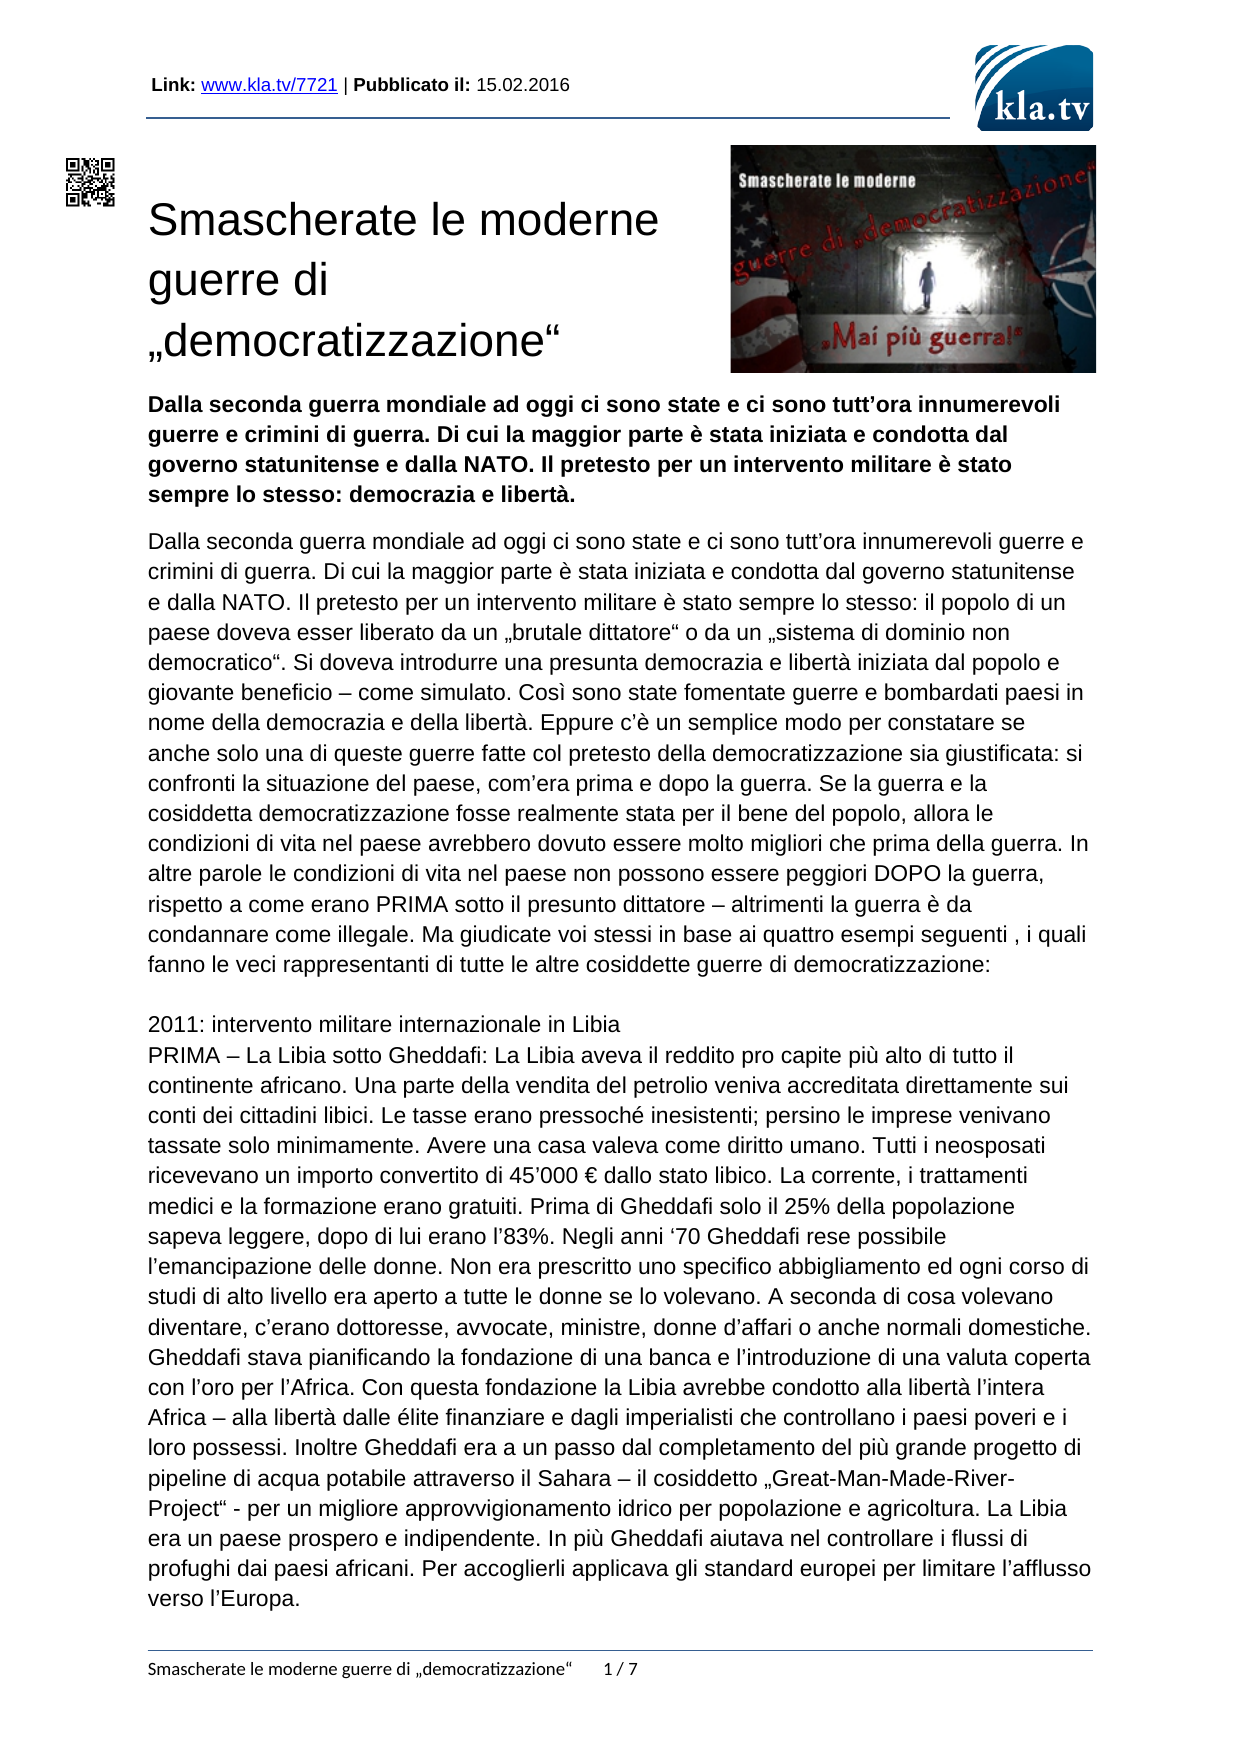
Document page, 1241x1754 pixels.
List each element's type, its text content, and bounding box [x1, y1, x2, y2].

text Dalla seconda guerra mondiale ad oggi ci sono state e ci sono tutt’ora innumerevoli guerre e crimini di guerra. Di cui la maggior parte è stata iniziata e condotta dal governo statunitense e dalla NATO. Il pretesto per un intervento militare è stato sempre lo stesso: democrazia e libertà. [148, 391, 1093, 507]
text Smascherate le moderne guerre di „democratizzazione“ [148, 192, 1093, 366]
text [148, 528, 1093, 1612]
